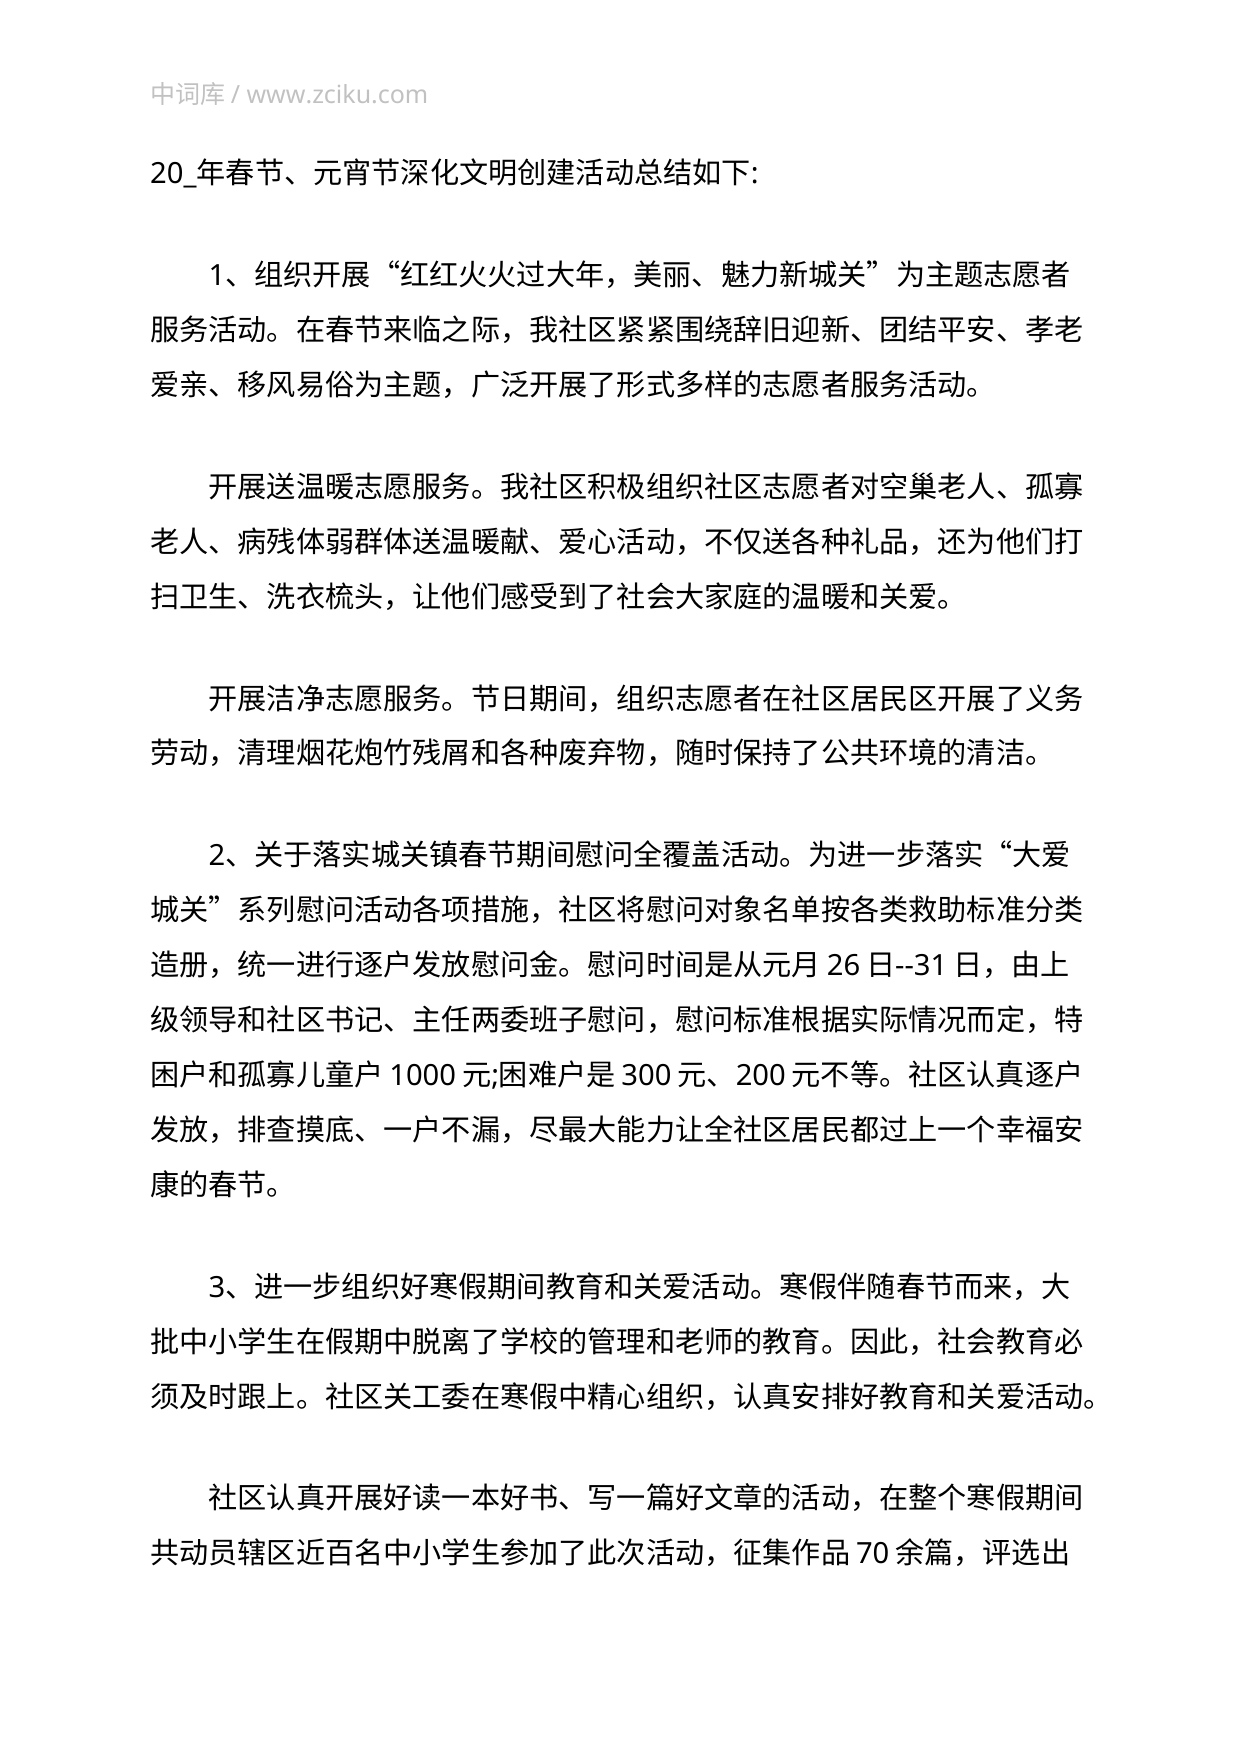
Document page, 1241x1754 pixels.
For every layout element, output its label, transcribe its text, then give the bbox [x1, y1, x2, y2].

text 开展洁净志愿服务。节日期间，组织志愿者在社区居民区开展了义务劳动，清理烟花炮竹残屑和各种废弃物，随时保持了公共环境的清洁。 [150, 675, 1090, 772]
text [150, 150, 1090, 192]
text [150, 1475, 1090, 1572]
text 3、进一步组织好寒假期间教育和关爱活动。寒假伴随春节而来，大批中小学生在假期中脱离了学校的管理和老师的教育。因此，社会教育必须及时跟上。社区关工委在寒假中精心组织，认真安排好教育和关爱活动。 [150, 1263, 1090, 1416]
text 1、组织开展“红红火火过大年，美丽、魅力新城关”为主题志愿者服务活动。在春节来临之际，我社区紧紧围绕辞旧迎新、团结平安、孝老爱亲、移风易俗为主题，广泛开展了形式多样的志愿者服务活动。 [150, 252, 1090, 404]
text 2、关于落实城关镇春节期间慰问全覆盖活动。为进一步落实“大爱城关”系列慰问活动各项措施，社区将慰问对象名单按各类救助标准分类造册，统一进行逐户发放慰问金。慰问时间是从元月26日--31日，由上级领导和社区书记、主任两委班子慰问，慰问标准根据实际情况而定，特困户和孤寡儿童户1000元;困难户是300元、200元不等。社区认真逐户发放，排查摸底、一户不漏，尽最大能力让全社区居民都过上一个幸福安康的春节。 [150, 832, 1090, 1204]
text 开展送温暖志愿服务。我社区积极组织社区志愿者对空巢老人、孤寡老人、病残体弱群体送温暖献、爱心活动，不仅送各种礼品，还为他们打扫卫生、洗衣梳头，让他们感受到了社会大家庭的温暖和关爱。 [150, 464, 1090, 616]
